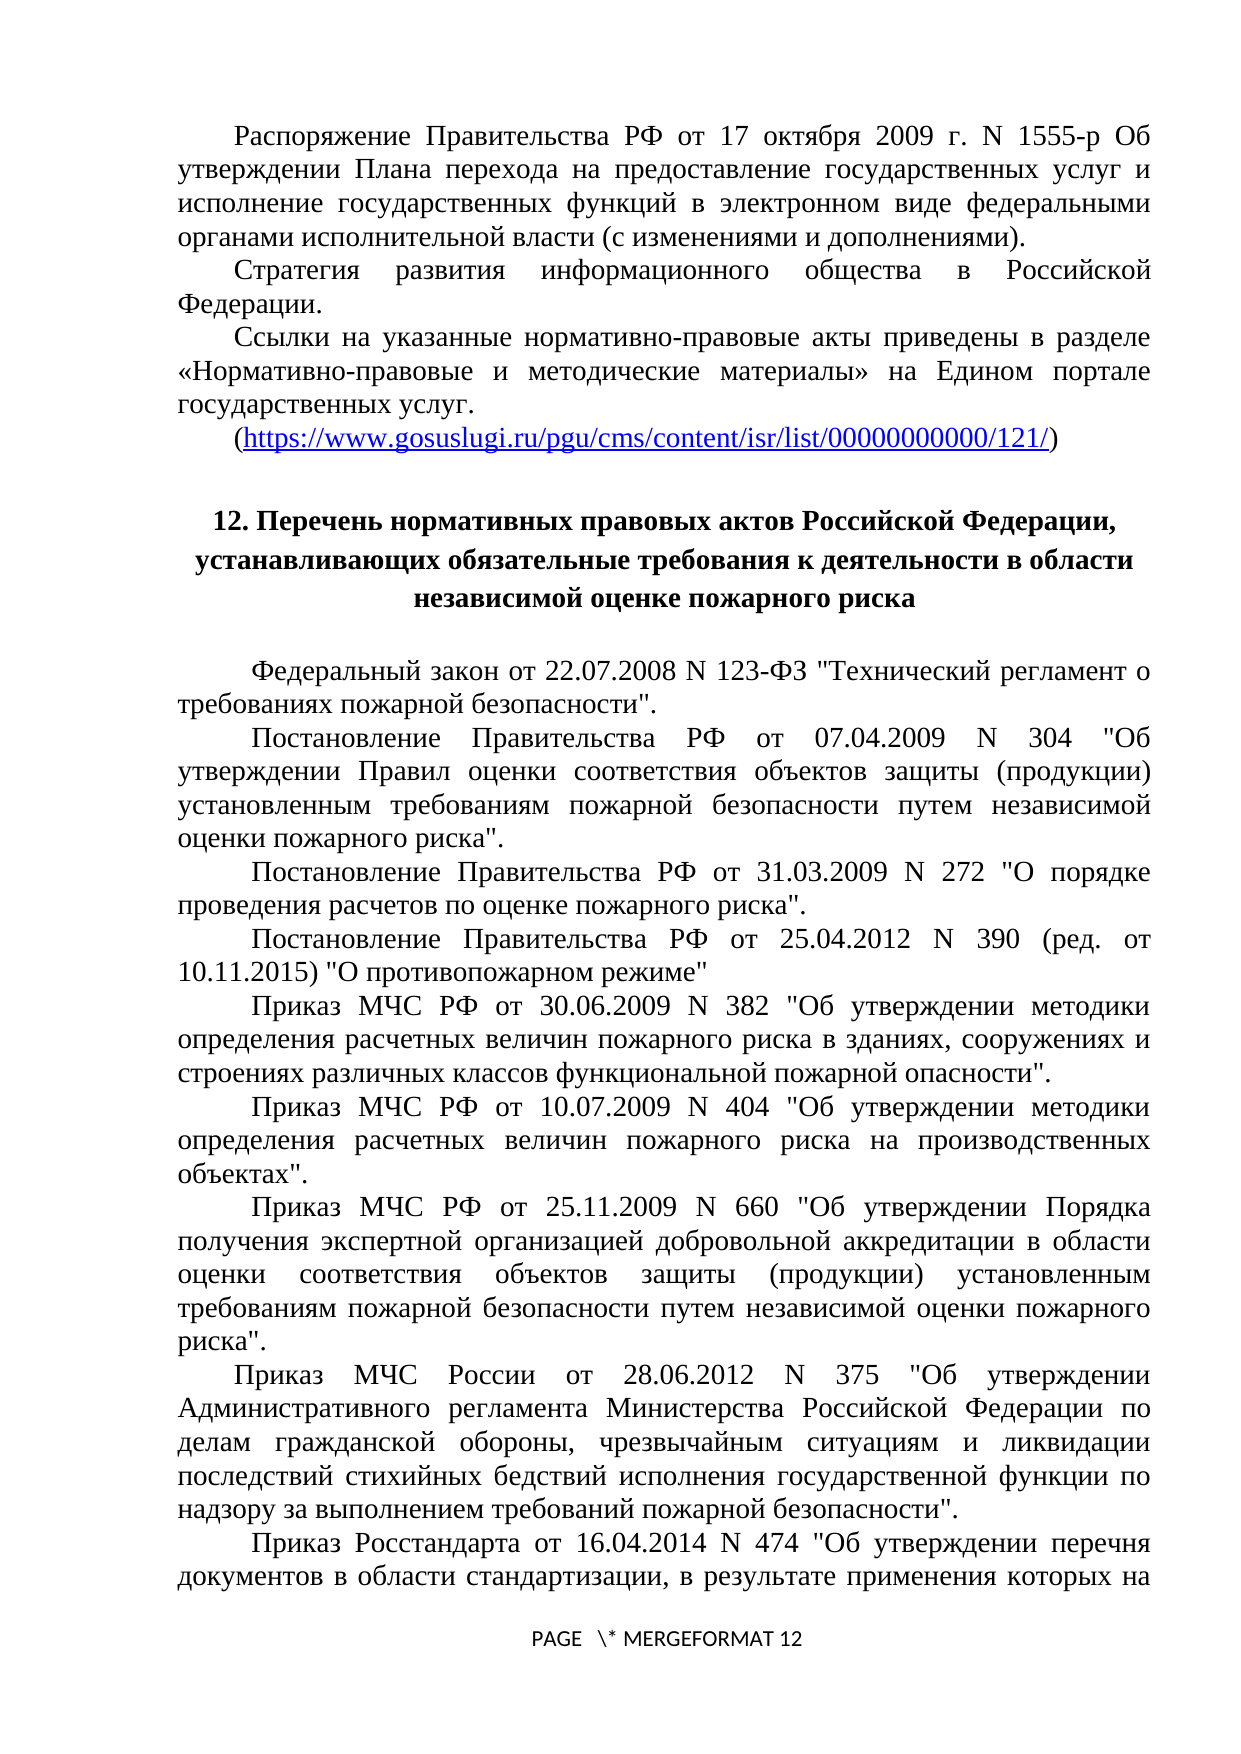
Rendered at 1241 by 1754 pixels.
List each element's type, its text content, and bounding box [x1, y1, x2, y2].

text Ссылки на указанные нормативно-правовые акты приведены в разделе «Нормативно-правовые и методические материалы» на Едином портале государственных услуг. [177, 319, 1152, 420]
text Распоряжение Правительства РФ от 17 октября 2009 г. N 1555-р Об утверждении Плана перехода на предоставление государственных услуг и исполнение государственных функций в электронном виде федеральными органами исполнительной власти (с изменениями и дополнениями). [177, 118, 1152, 252]
text (https://www.gosuslugi.ru/pgu/cms/content/isr/list/00000000000/121/) [177, 420, 1152, 453]
subtitle 12. Перечень нормативных правовых актов Российской Федерации, устанавливающих обязательные требования к деятельности в области независимой оценке пожарного риска [177, 503, 1152, 614]
list Постановление Правительства РФ от 07.04.2009 N 304 "Об утверждении Правил оценки соответствия объектов защиты (продукции) установленным требованиям пожарной безопасности путем независимой оценки пожарного риска". [177, 720, 1152, 854]
list Приказ МЧС РФ от 25.11.2009 N 660 "Об утверждении Порядка получения экспертной организацией добровольной аккредитации в области оценки соответствия объектов защиты (продукции) установленным требованиям пожарной безопасности путем независимой оценки пожарного риска". [177, 1189, 1152, 1357]
text Стратегия развития информационного общества в Российской Федерации. [177, 252, 1152, 319]
list Постановление Правительства РФ от 31.03.2009 N 272 "О порядке проведения расчетов по оценке пожарного риска". [177, 854, 1152, 921]
list Приказ МЧС РФ от 30.06.2009 N 382 "Об утверждении методики определения расчетных величин пожарного риска в зданиях, сооружениях и строениях различных классов функциональной пожарной опасности". [177, 988, 1152, 1089]
text Приказ МЧС России от 28.06.2012 N 375 "Об утверждении Административного регламента Министерства Российской Федерации по делам гражданской обороны, чрезвычайным ситуациям и ликвидации последствий стихийных бедствий исполнения государственной функции по надзору за выполнением требований пожарной безопасности". [177, 1357, 1152, 1525]
list Федеральный закон от 22.07.2008 N 123-ФЗ "Технический регламент о требованиях пожарной безопасности". [177, 653, 1152, 720]
text Приказ МЧС РФ от 10.07.2009 N 404 "Об утверждении методики определения расчетных величин пожарного риска на производственных объектах". [177, 1089, 1152, 1189]
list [177, 1525, 1152, 1592]
list Постановление Правительства РФ от 25.04.2012 N 390 (ред. от 10.11.2015) "О противопожарном режиме" [177, 921, 1152, 988]
